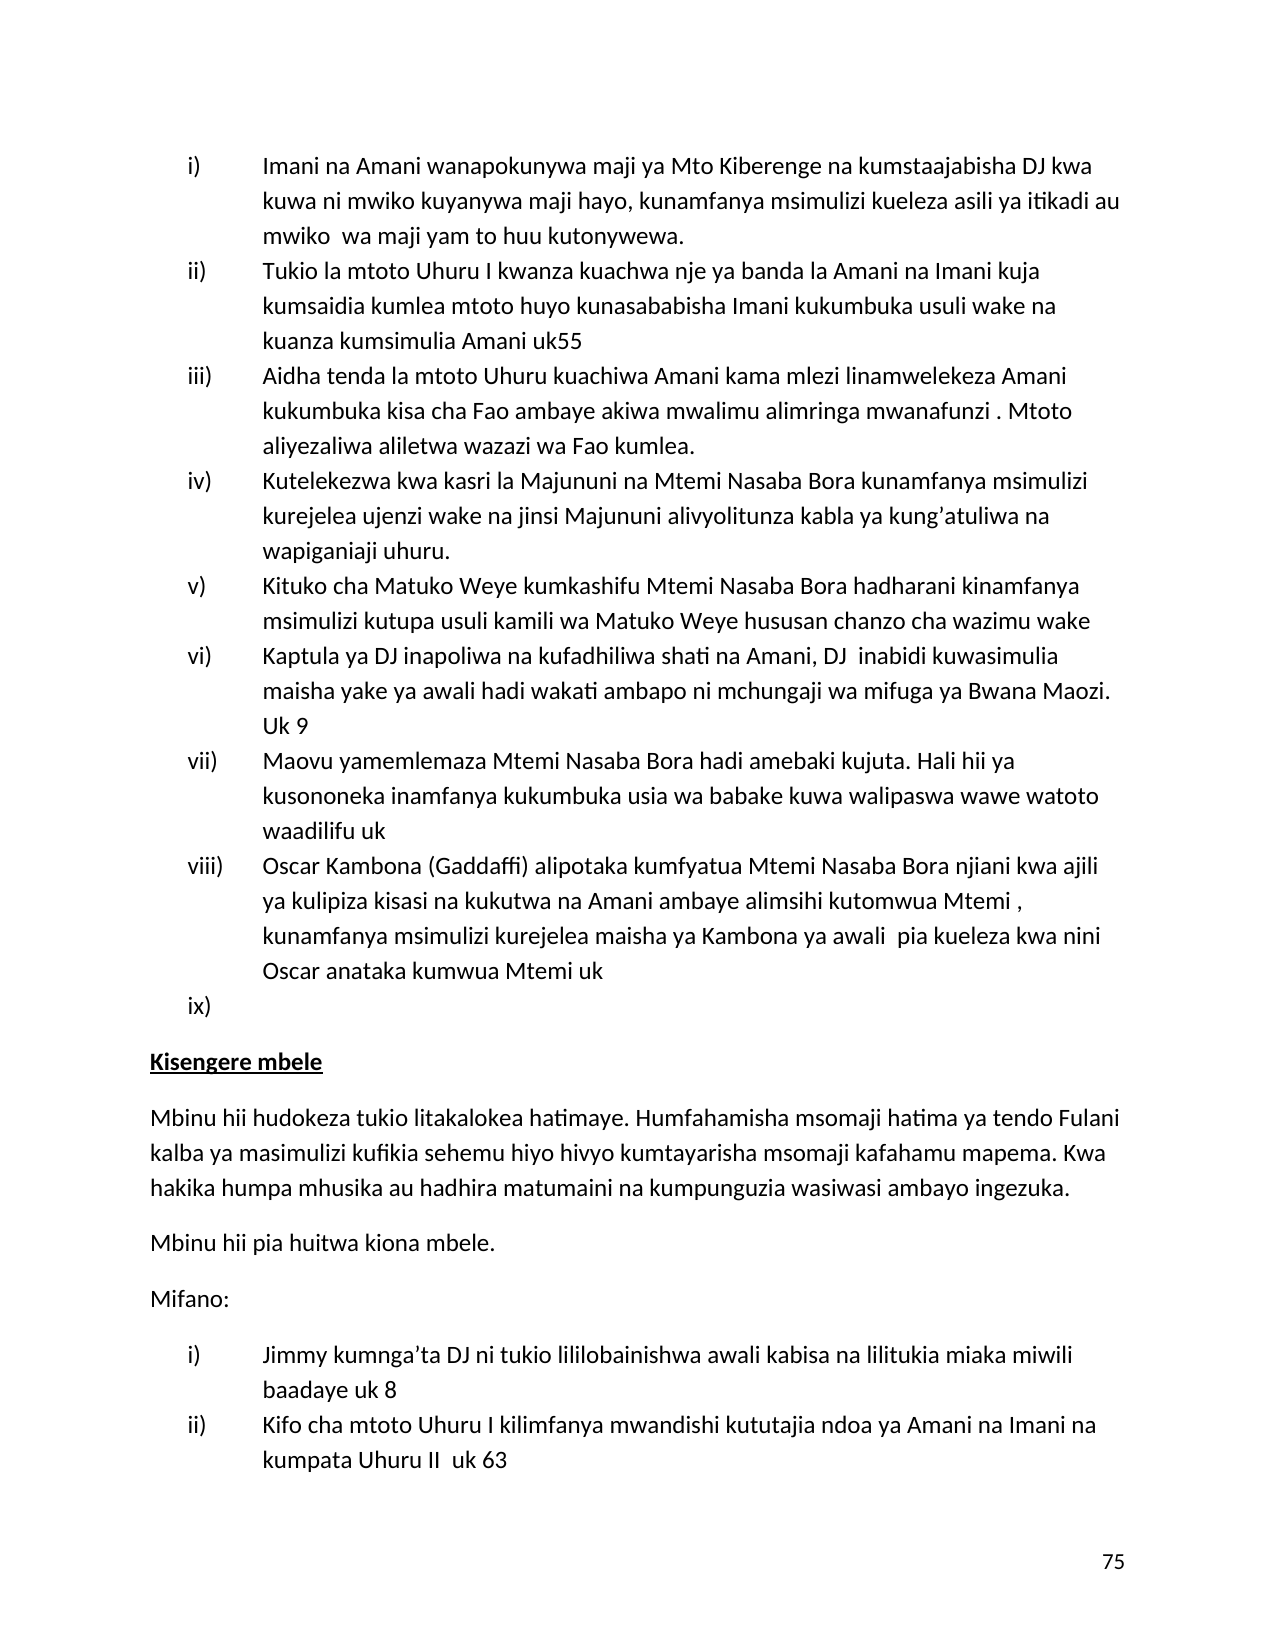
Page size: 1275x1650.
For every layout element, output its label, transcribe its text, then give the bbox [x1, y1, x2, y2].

text Mbinu hii pia huitwa kiona mbele. [150, 1227, 1125, 1258]
text Mifano: [150, 1283, 1125, 1314]
list Kifo cha mtoto Uhuru I kilimfanya mwandishi kututajia ndoa ya Amani na Imani na kumpata Uhuru II uk 63 [187, 1409, 1125, 1475]
list Kaptula ya DJ inapoliwa na kufadhiliwa shati na Amani, DJ inabidi kuwasimulia maisha yake ya awali hadi wakati ambapo ni mchungaji wa mifuga ya Bwana Maozi. Uk 9 [187, 640, 1125, 741]
list Kituko cha Matuko Weye kumkashifu Mtemi Nasaba Bora hadharani kinamfanya msimulizi kutupa usuli kamili wa Matuko Weye hususan chanzo cha wazimu wake [187, 570, 1125, 636]
list Kutelekezwa kwa kasri la Majununi na Mtemi Nasaba Bora kunamfanya msimulizi kurejelea ujenzi wake na jinsi Majununi alivyolitunza kabla ya kung’atuliwa na wapiganiaji uhuru. [187, 465, 1125, 566]
list Aidha tenda la mtoto Uhuru kuachiwa Amani kama mlezi linamwelekeza Amani kukumbuka kisa cha Fao ambaye akiwa mwalimu alimringa mwanafunzi . Mtoto aliyezaliwa aliletwa wazazi wa Fao kumlea. [187, 360, 1125, 461]
list Oscar Kambona (Gaddaffi) alipotaka kumfyatua Mtemi Nasaba Bora njiani kwa ajili ya kulipiza kisasi na kukutwa na Amani ambaye alimsihi kutomwua Mtemi , kunamfanya msimulizi kurejelea maisha ya Kambona ya awali pia kueleza kwa nini Oscar anataka kumwua Mtemi uk [187, 850, 1125, 986]
text Kisengere mbele [150, 1046, 1125, 1076]
list Tukio la mtoto Uhuru I kwanza kuachwa nje ya banda la Amani na Imani kuja kumsaidia kumlea mtoto huyo kunasababisha Imani kukumbuka usuli wake na kuanza kumsimulia Amani uk55 [187, 255, 1125, 356]
list Jimmy kumnga’ta DJ ni tukio lililobainishwa awali kabisa na lilitukia miaka miwili baadaye uk 8 [187, 1339, 1125, 1405]
list Imani na Amani wanapokunywa maji ya Mto Kiberenge na kumstaajabisha DJ kwa kuwa ni mwiko kuyanywa maji hayo, kunamfanya msimulizi kueleza asili ya itikadi au mwiko wa maji yam to huu kutonywewa. [187, 150, 1125, 251]
text Mbinu hii hudokeza tukio litakalokea hatimaye. Humfahamisha msomaji hatima ya tendo Fulani kalba ya masimulizi kufikia sehemu hiyo hivyo kumtayarisha msomaji kafahamu mapema. Kwa hakika humpa mhusika au hadhira matumaini na kumpunguzia wasiwasi ambayo ingezuka. [150, 1102, 1125, 1202]
list Maovu yamemlemaza Mtemi Nasaba Bora hadi amebaki kujuta. Hali hii ya kusononeka inamfanya kukumbuka usia wa babake kuwa walipaswa wawe watoto waadilifu uk [187, 745, 1125, 846]
